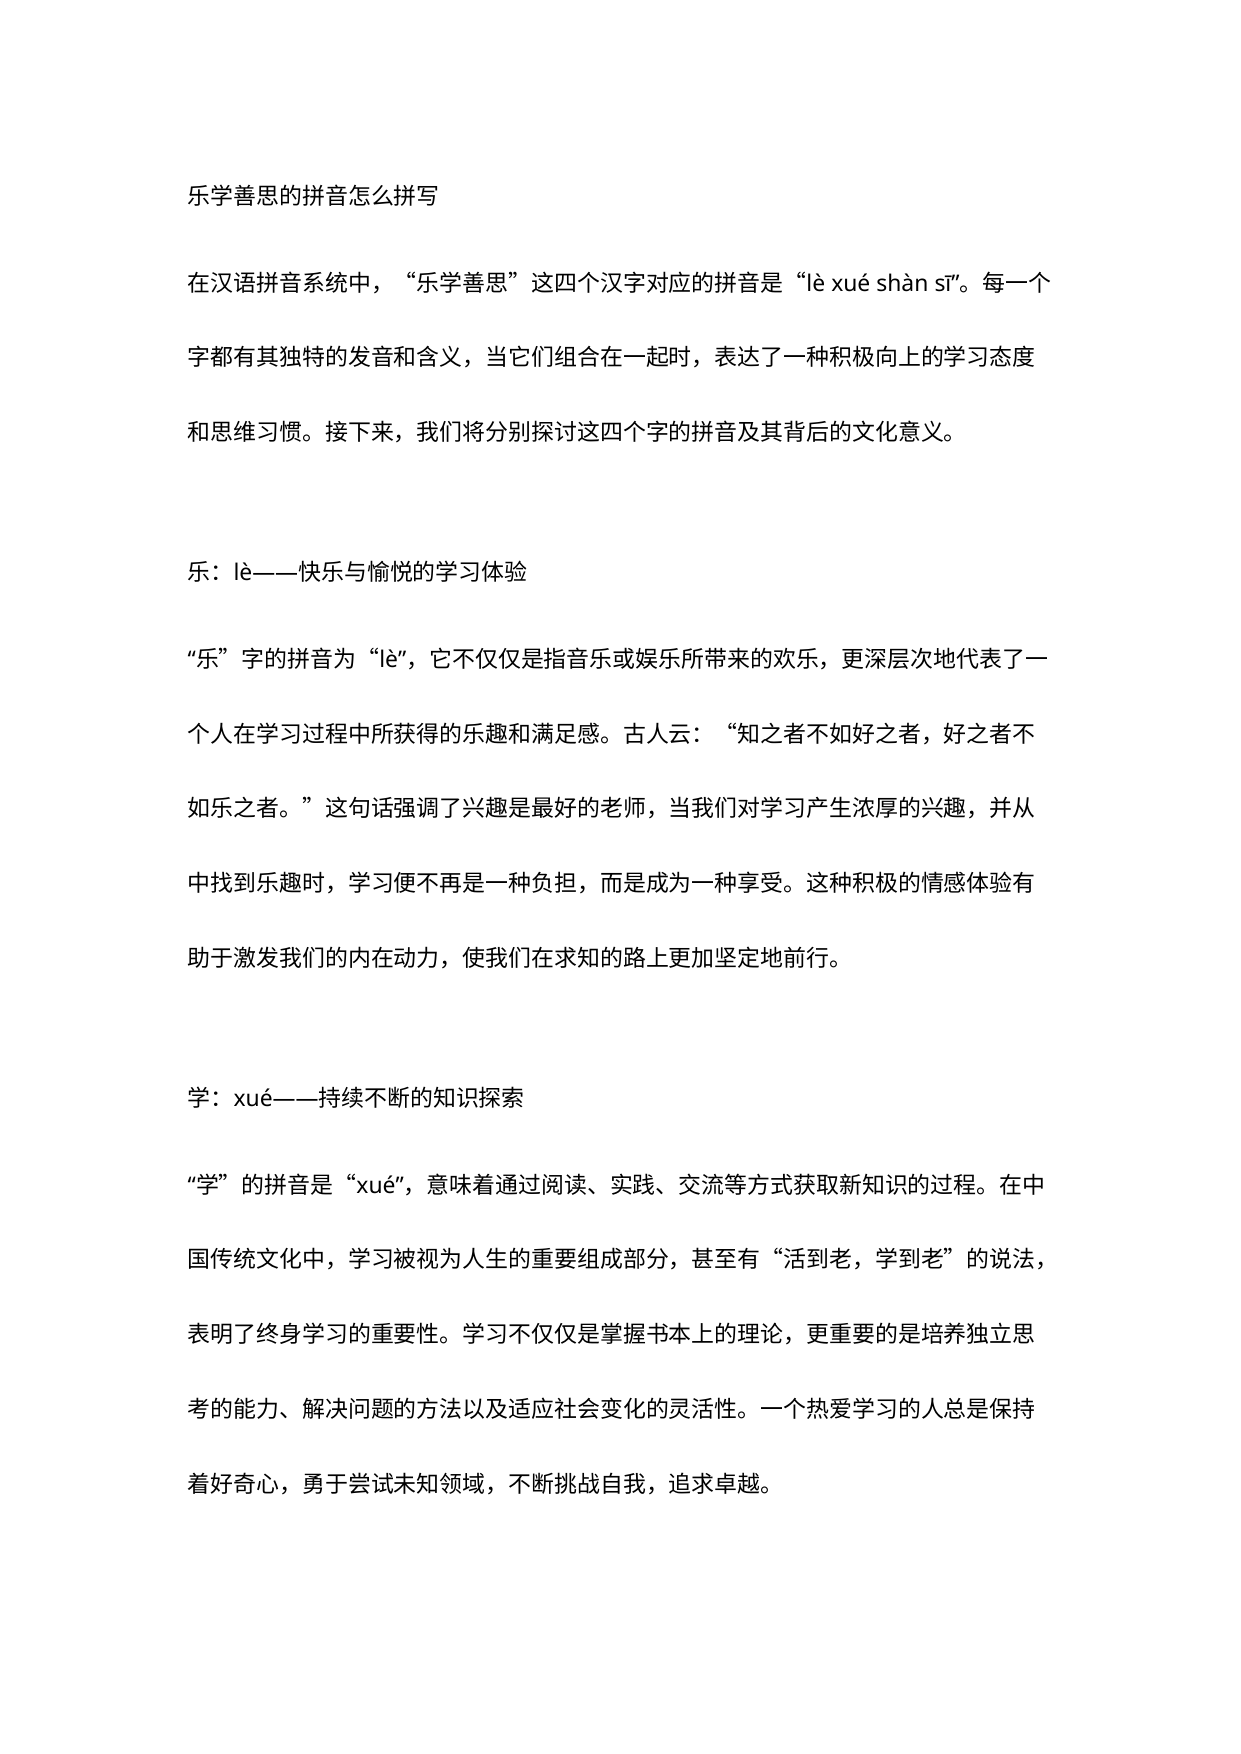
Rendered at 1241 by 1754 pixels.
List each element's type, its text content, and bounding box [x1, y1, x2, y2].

text 学：xué——持续不断的知识探索 [187, 1064, 1053, 1129]
text 在汉语拼音系统中，“乐学善思”这四个汉字对应的拼音是“lè xué shàn sī”。每一个字都有其独特的发音和含义，当它们组合在一起时，表达了一种积极向上的学习态度和思维习惯。接下来，我们将分别探讨这四个字的拼音及其背后的文化意义。 [187, 248, 1053, 463]
text “学”的拼音是“xué”，意味着通过阅读、实践、交流等方式获取新知识的过程。在中国传统文化中，学习被视为人生的重要组成部分，甚至有“活到老，学到老”的说法，表明了终身学习的重要性。学习不仅仅是掌握书本上的理论，更重要的是培养独立思考的能力、解决问题的方法以及适应社会变化的灵活性。一个热爱学习的人总是保持着好奇心，勇于尝试未知领域，不断挑战自我，追求卓越。 [187, 1151, 1053, 1514]
text 乐学善思的拼音怎么拼写 [187, 162, 1053, 227]
text “乐”字的拼音为“lè”，它不仅仅是指音乐或娱乐所带来的欢乐，更深层次地代表了一个人在学习过程中所获得的乐趣和满足感。古人云：“知之者不如好之者，好之者不如乐之者。”这句话强调了兴趣是最好的老师，当我们对学习产生浓厚的兴趣，并从中找到乐趣时，学习便不再是一种负担，而是成为一种享受。这种积极的情感体验有助于激发我们的内在动力，使我们在求知的路上更加坚定地前行。 [187, 625, 1053, 989]
text 乐：lè——快乐与愉悦的学习体验 [187, 538, 1053, 603]
